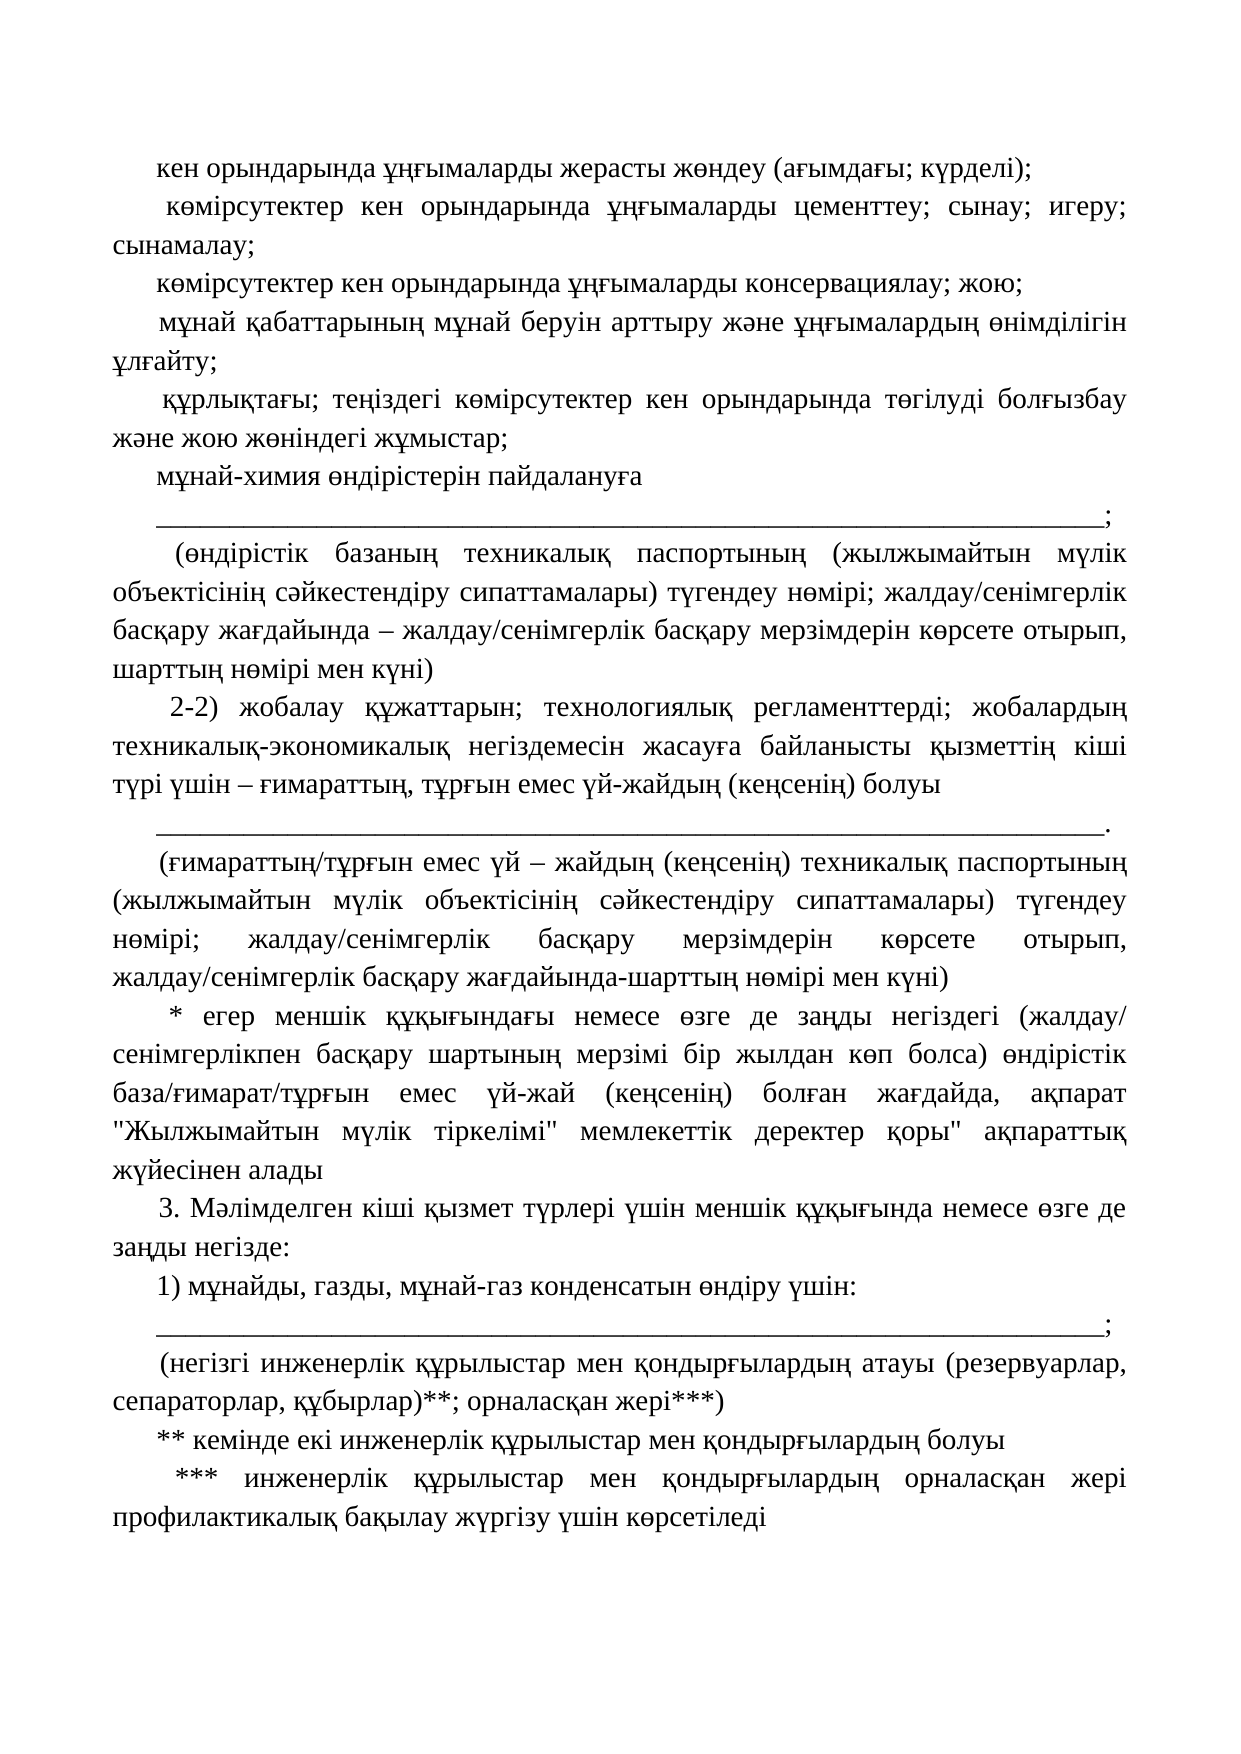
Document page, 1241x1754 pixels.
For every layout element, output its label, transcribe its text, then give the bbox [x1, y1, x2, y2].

text мұнай-химия өндірістерін пайдалануға [112, 458, 1128, 492]
text көмірсутектер кен орындарында ұңғымаларды цементтеу; сынау; игеру; сынамалау; [112, 188, 1128, 261]
text 3. Мәлімделген кіші қызмет түрлері үшін меншік құқығында немесе өзге де заңды негізде: [112, 1191, 1128, 1263]
text _________________________________________________________________; [112, 497, 1128, 530]
text (өндірістік базаның техникалық паспортының (жылжымайтын мүлік объектісінің сәйкестендіру сипаттамалары) түгендеу нөмірі; жалдау/сенімгерлік басқару жағдайында – жалдау/сенімгерлік басқару мерзімдерін көрсете отырып, шарттың нөмірі мен күні) [112, 535, 1128, 684]
text _________________________________________________________________. [112, 805, 1128, 839]
text көмірсутектер кен орындарында ұңғымаларды консервациялау; жою; [112, 266, 1128, 299]
text 1) мұнайды, газды, мұнай-газ конденсатын өндіру үшін: [112, 1268, 1128, 1301]
text ** кемінде екі инженерлік құрылыстар мен қондырғылардың болуы [112, 1422, 1128, 1455]
text мұнай қабаттарының мұнай беруін арттыру және ұңғымалардың өнімділігін ұлғайту; [112, 304, 1128, 376]
text (ғимараттың/тұрғын емес үй – жайдың (кеңсенің) техникалық паспортының (жылжымайтын мүлік объектісінің сәйкестендіру сипаттамалары) түгендеу нөмірі; жалдау/сенімгерлік басқару мерзімдерін көрсете отырып, жалдау/сенімгерлік басқару жағдайында-шарттың нөмірі мен күні) [112, 844, 1128, 993]
text (негізгі инженерлік құрылыстар мен қондырғылардың атауы (резервуарлар, сепараторлар, құбырлар)**; орналасқан жері***) [112, 1345, 1128, 1417]
text *** инженерлік құрылыстар мен қондырғылардың орналасқан жері профилактикалық бақылау жүргізу үшін көрсетіледі [112, 1460, 1128, 1532]
text _________________________________________________________________; [112, 1306, 1128, 1340]
text кен орындарында ұңғымаларды жерасты жөндеу (ағымдағы; күрделі); [112, 150, 1128, 183]
text * егер меншік құқығындағы немесе өзге де заңды негіздегі (жалдау/ сенімгерлікпен басқару шартының мерзімі бір жылдан көп болса) өндірістік база/ғимарат/тұрғын емес үй-жай (кеңсенің) болған жағдайда, ақпарат "Жылжымайтын мүлік тіркелімі" мемлекеттік деректер қоры" ақпараттық жүйесінен алады [112, 998, 1128, 1186]
text 2-2) жобалау құжаттарын; технологиялық регламенттерді; жобалардың техникалық-экономикалық негіздемесін жасауға байланысты қызметтің кіші түрі үшін – ғимараттың, тұрғын емес үй-жайдың (кеңсенің) болуы [112, 689, 1128, 800]
text құрлықтағы; теңіздегі көмірсутектер кен орындарында төгілуді болғызбау және жою жөніндегі жұмыстар; [112, 381, 1128, 453]
